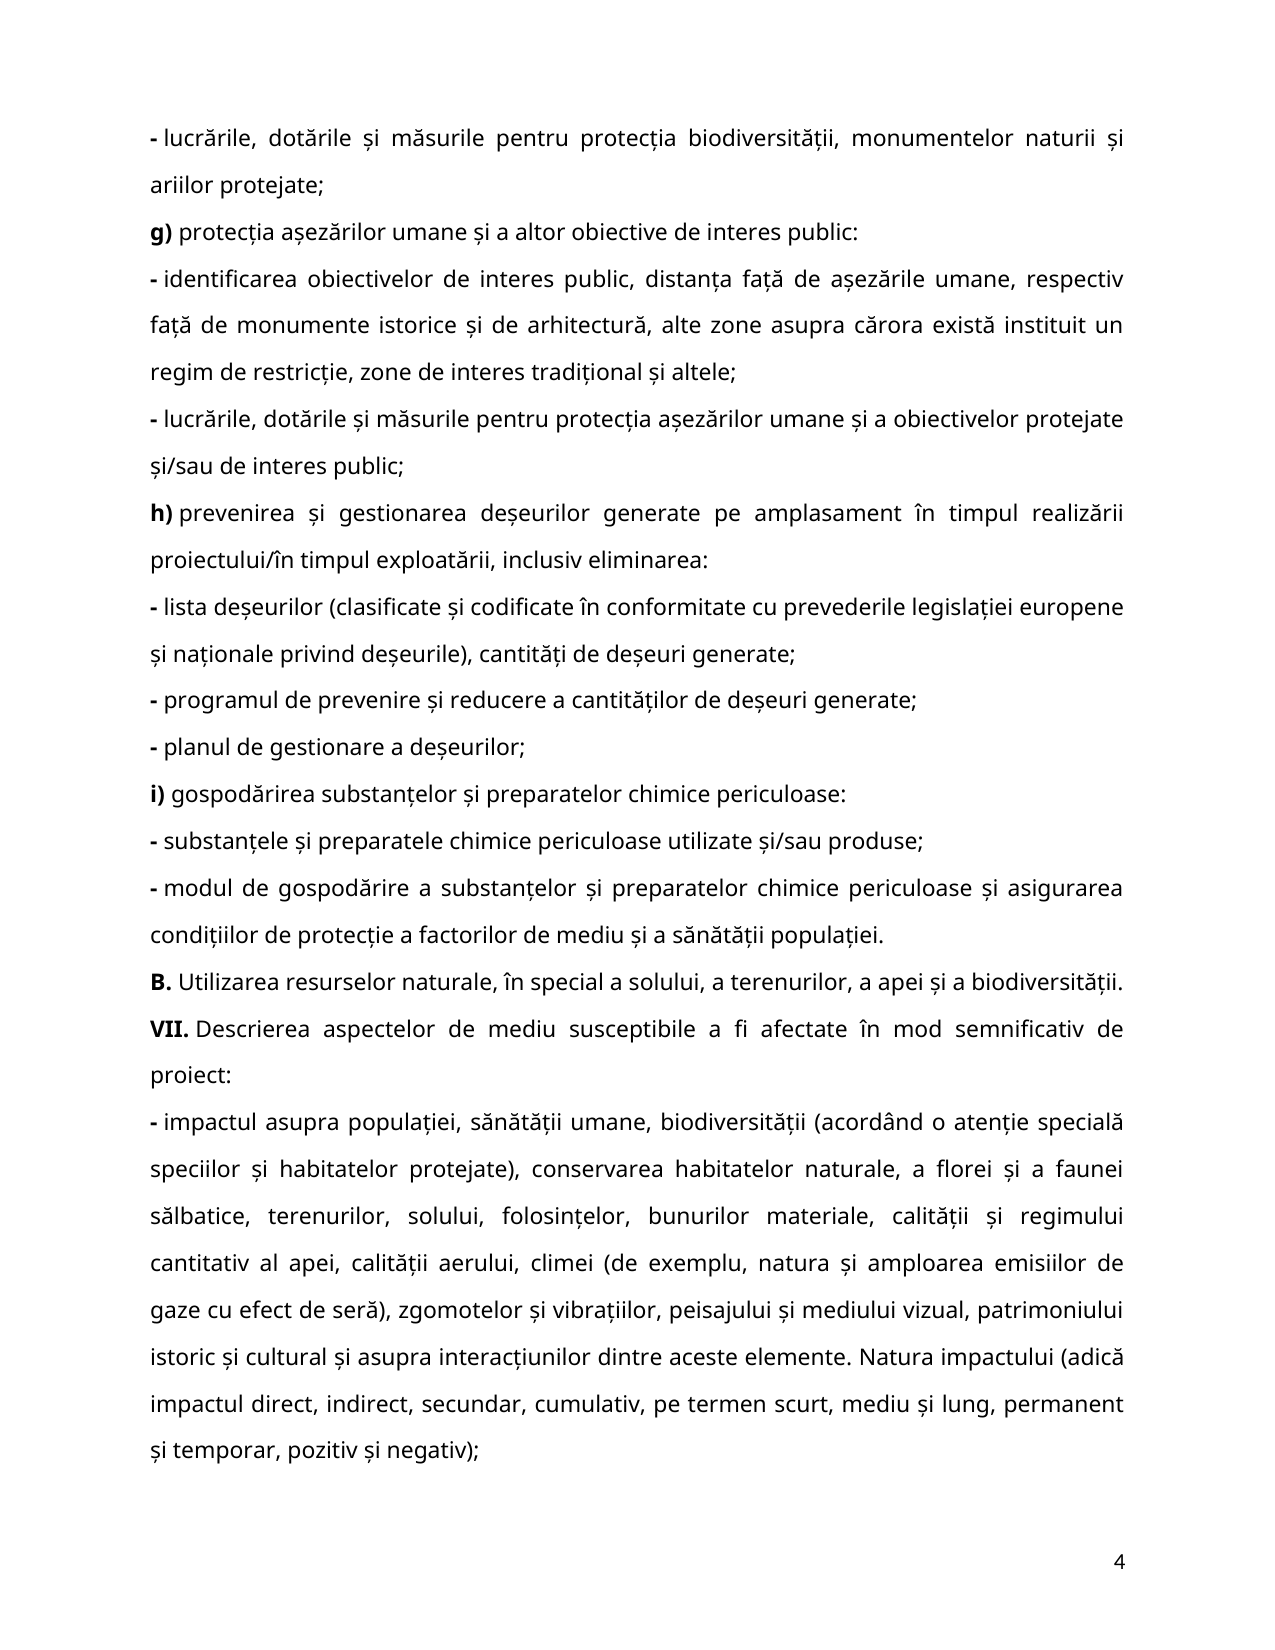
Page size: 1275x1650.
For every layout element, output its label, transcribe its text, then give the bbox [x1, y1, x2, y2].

text VII. Descrierea aspectelor de mediu susceptibile a fi afectate în mod semnificativ de proiect: [150, 1012, 1125, 1091]
text - lista deșeurilor (clasificate și codificate în conformitate cu prevederile legislației europene și naționale privind deșeurile), cantități de deșeuri generate; [150, 591, 1125, 669]
text - lucrările, dotările și măsurile pentru protecția biodiversității, monumentelor naturii și ariilor protejate; [150, 122, 1125, 200]
text B. Utilizarea resurselor naturale, în special a solului, a terenurilor, a apei și a biodiversității. [150, 966, 1125, 997]
text - identificarea obiectivelor de interes public, distanța față de așezările umane, respectiv față de monumente istorice și de arhitectură, alte zone asupra cărora există instituit un regim de restricție, zone de interes tradițional și altele; [150, 262, 1125, 387]
text - modul de gospodărire a substanțelor și preparatelor chimice periculoase și asigurarea condițiilor de protecție a factorilor de mediu și a sănătății populației. [150, 872, 1125, 950]
text - lucrările, dotările și măsurile pentru protecția așezărilor umane și a obiectivelor protejate și/sau de interes public; [150, 403, 1125, 481]
text h) prevenirea și gestionarea deșeurilor generate pe amplasament în timpul realizării proiectului/în timpul exploatării, inclusiv eliminarea: [150, 497, 1125, 575]
text - planul de gestionare a deșeurilor; [150, 731, 1125, 762]
text - substanțele și preparatele chimice periculoase utilizate și/sau produse; [150, 825, 1125, 856]
text - impactul asupra populației, sănătății umane, biodiversității (acordând o atenție specială speciilor și habitatelor protejate), conservarea habitatelor naturale, a florei și a faunei sălbatice, terenurilor, solului, folosințelor, bunurilor materiale, calității și regimului cantitativ al apei, calității aerului, climei (de exemplu, natura și amploarea emisiilor de gaze cu efect de seră), zgomotelor și vibrațiilor, peisajului și mediului vizual, patrimoniului istoric și cultural și asupra interacțiunilor dintre aceste elemente. Natura impactului (adică impactul direct, indirect, secundar, cumulativ, pe termen scurt, mediu și lung, permanent și temporar, pozitiv și negativ); [150, 1106, 1125, 1466]
text - programul de prevenire și reducere a cantităților de deșeuri generate; [150, 684, 1125, 716]
text g) protecția așezărilor umane și a altor obiective de interes public: [150, 216, 1125, 247]
text i) gospodărirea substanțelor și preparatelor chimice periculoase: [150, 778, 1125, 809]
